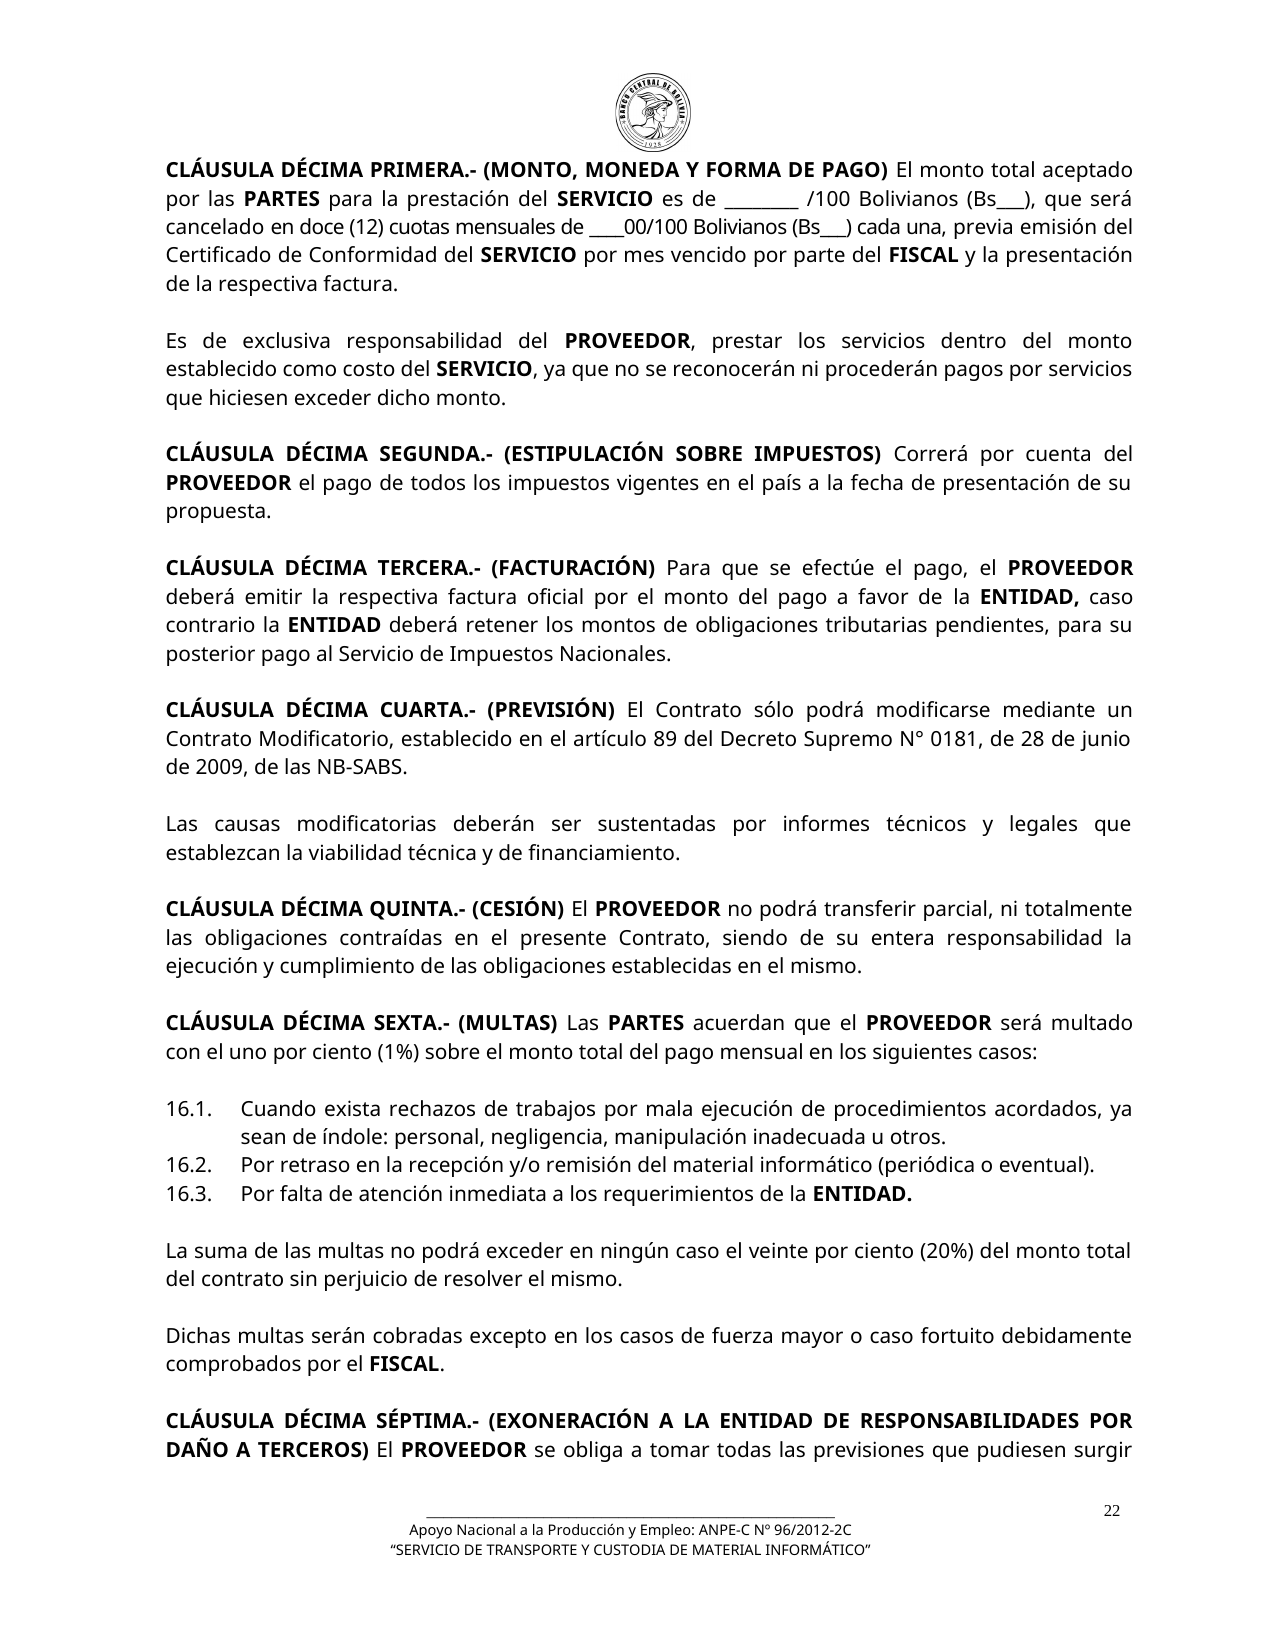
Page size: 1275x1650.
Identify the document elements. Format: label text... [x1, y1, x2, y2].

text CLÁUSULA DÉCIMA SEGUNDA.- (ESTIPULACIÓN SOBRE IMPUESTOS) Correrá por cuenta del PROVEEDOR el pago de todos los impuestos vigentes en el país a la fecha de presentación de su propuesta. [165, 439, 1133, 525]
text Las causas modificatorias deberán ser sustentadas por informes técnicos y legales que establezcan la viabilidad técnica y de financiamiento. [165, 809, 1133, 866]
picture [615, 73, 691, 152]
list Por retraso en la recepción y/o remisión del material informático (periódica o eventual). [165, 1151, 1133, 1179]
text La suma de las multas no podrá exceder en ningún caso el veinte por ciento (20%) del monto total del contrato sin perjuicio de resolver el mismo. [165, 1236, 1133, 1293]
text CLÁUSULA DÉCIMA QUINTA.- (CESIÓN) El PROVEEDOR no podrá transferir parcial, ni totalmente las obligaciones contraídas en el presente Contrato, siendo de su entera responsabilidad la ejecución y cumplimiento de las obligaciones establecidas en el mismo. [165, 894, 1133, 980]
list Por falta de atención inmediata a los requerimientos de la ENTIDAD. [165, 1179, 1133, 1207]
text CLÁUSULA DÉCIMA TERCERA.- (FACTURACIÓN) Para que se efectúe el pago, el PROVEEDOR deberá emitir la respectiva factura oficial por el monto del pago a favor de la ENTIDAD, caso contrario la ENTIDAD deberá retener los montos de obligaciones tributarias pendientes, para su posterior pago al Servicio de Impuestos Nacionales. [165, 553, 1133, 667]
list Cuando exista rechazos de trabajos por mala ejecución de procedimientos acordados, ya sean de índole: personal, negligencia, manipulación inadecuada u otros. [165, 1094, 1133, 1151]
text Es de exclusiva responsabilidad del PROVEEDOR, prestar los servicios dentro del monto establecido como costo del SERVICIO, ya que no se reconocerán ni procederán pagos por servicios que hiciesen exceder dicho monto. [165, 326, 1133, 411]
text CLÁUSULA DÉCIMA SEXTA.- (MULTAS) Las PARTES acuerdan que el PROVEEDOR será multado con el uno por ciento (1%) sobre el monto total del pago mensual en los siguientes casos: [165, 1008, 1133, 1065]
text CLÁUSULA DÉCIMA CUARTA.- (PREVISIÓN) El Contrato sólo podrá modificarse mediante un Contrato Modificatorio, establecido en el artículo 89 del Decreto Supremo N° 0181, de 28 de junio de 2009, de las NB-SABS. [165, 696, 1133, 781]
text Dichas multas serán cobradas excepto en los casos de fuerza mayor o caso fortuito debidamente comprobados por el FISCAL. [165, 1321, 1133, 1378]
subtitle CLÁUSULA DÉCIMA PRIMERA.- (MONTO, MONEDA Y FORMA DE PAGO) El monto total aceptado por las PARTES para la prestación del SERVICIO es de ________ /100 Bolivianos (Bs___), que será cancelado en doce (12) cuotas mensuales de ____00/100 Bolivianos (Bs___) cada una, previa emisión del Certificado de Conformidad del SERVICIO por mes vencido por parte del FISCAL y la presentación de la respectiva factura. [165, 155, 1133, 297]
